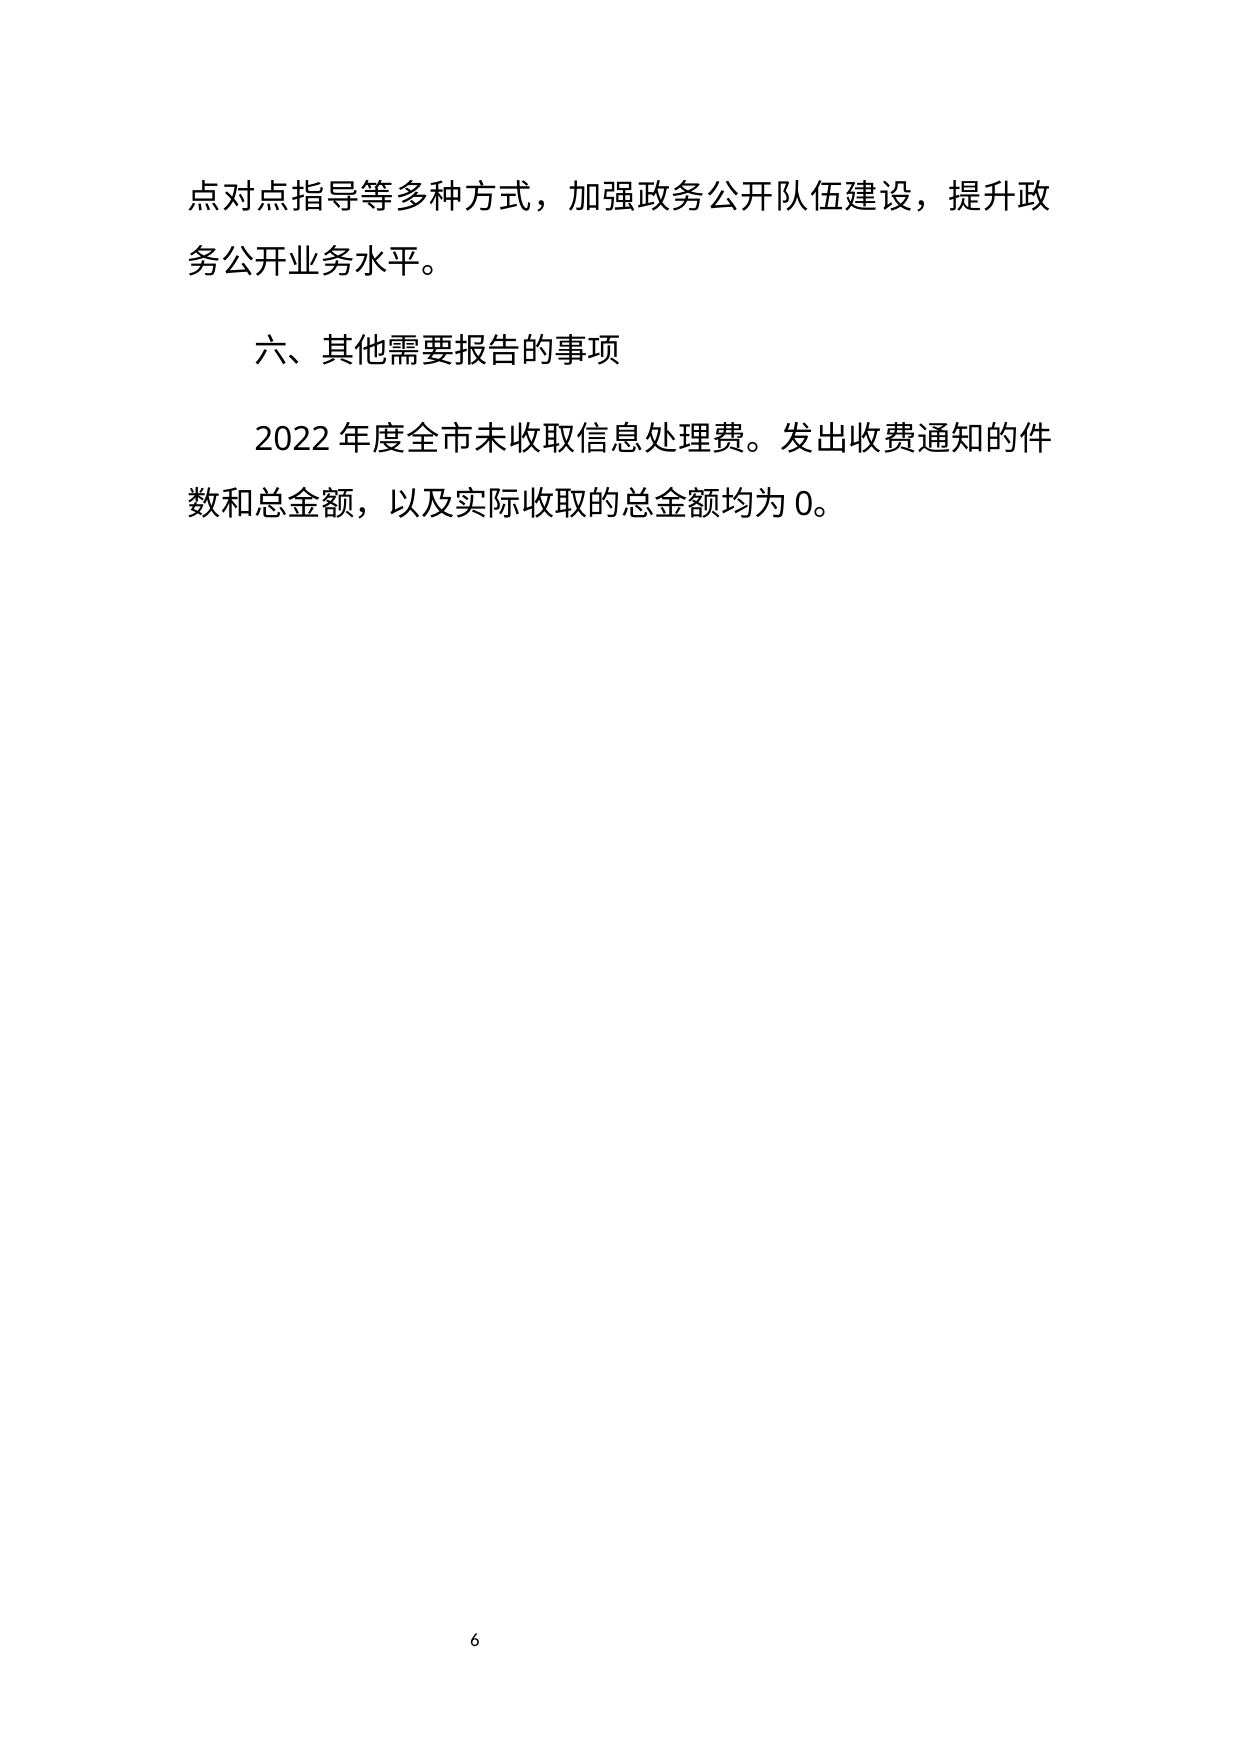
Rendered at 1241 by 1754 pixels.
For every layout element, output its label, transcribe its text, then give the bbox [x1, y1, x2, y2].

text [187, 162, 1053, 292]
text 2022年度全市未收取信息处理费。发出收费通知的件数和总金额，以及实际收取的总金额均为0。 [187, 404, 1053, 534]
subtitle 六、其他需要报告的事项 [187, 315, 1053, 380]
